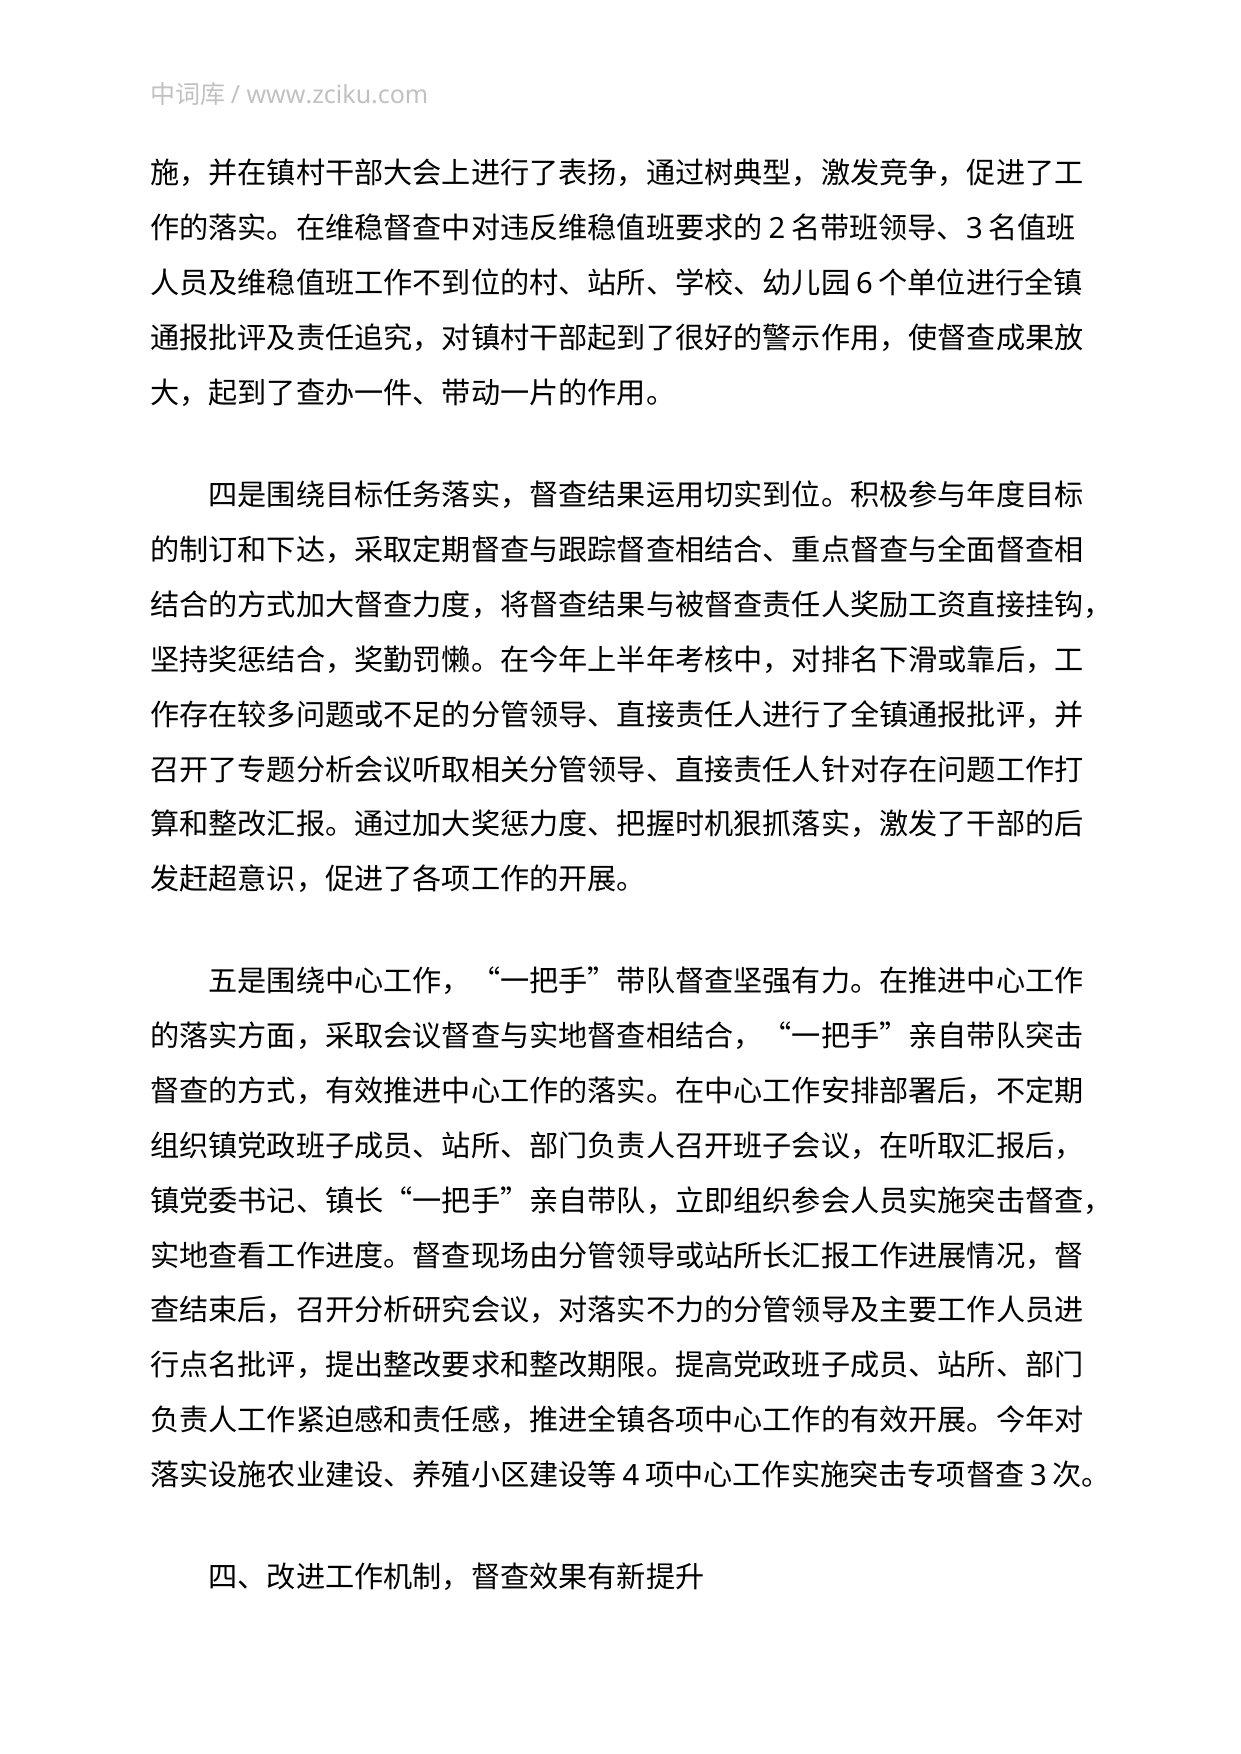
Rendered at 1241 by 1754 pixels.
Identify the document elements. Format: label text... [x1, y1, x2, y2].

text 五是围绕中心工作，“一把手”带队督查坚强有力。在推进中心工作的落实方面，采取会议督查与实地督查相结合，“一把手”亲自带队突击督查的方式，有效推进中心工作的落实。在中心工作安排部署后，不定期组织镇党政班子成员、站所、部门负责人召开班子会议，在听取汇报后，镇党委书记、镇长“一把手”亲自带队，立即组织参会人员实施突击督查，实地查看工作进度。督查现场由分管领导或站所长汇报工作进展情况，督查结束后，召开分析研究会议，对落实不力的分管领导及主要工作人员进行点名批评，提出整改要求和整改期限。提高党政班子成员、站所、部门负责人工作紧迫感和责任感，推进全镇各项中心工作的有效开展。今年对落实设施农业建设、养殖小区建设等4项中心工作实施突击专项督查3次。 [150, 958, 1090, 1494]
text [150, 150, 1090, 412]
text 四是围绕目标任务落实，督查结果运用切实到位。积极参与年度目标的制订和下达，采取定期督查与跟踪督查相结合、重点督查与全面督查相结合的方式加大督查力度，将督查结果与被督查责任人奖励工资直接挂钩，坚持奖惩结合，奖勤罚懒。在今年上半年考核中，对排名下滑或靠后，工作存在较多问题或不足的分管领导、直接责任人进行了全镇通报批评，并召开了专题分析会议听取相关分管领导、直接责任人针对存在问题工作打算和整改汇报。通过加大奖惩力度、把握时机狠抓落实，激发了干部的后发赶超意识，促进了各项工作的开展。 [150, 472, 1090, 898]
text 四、改进工作机制，督查效果有新提升 [150, 1554, 1090, 1596]
